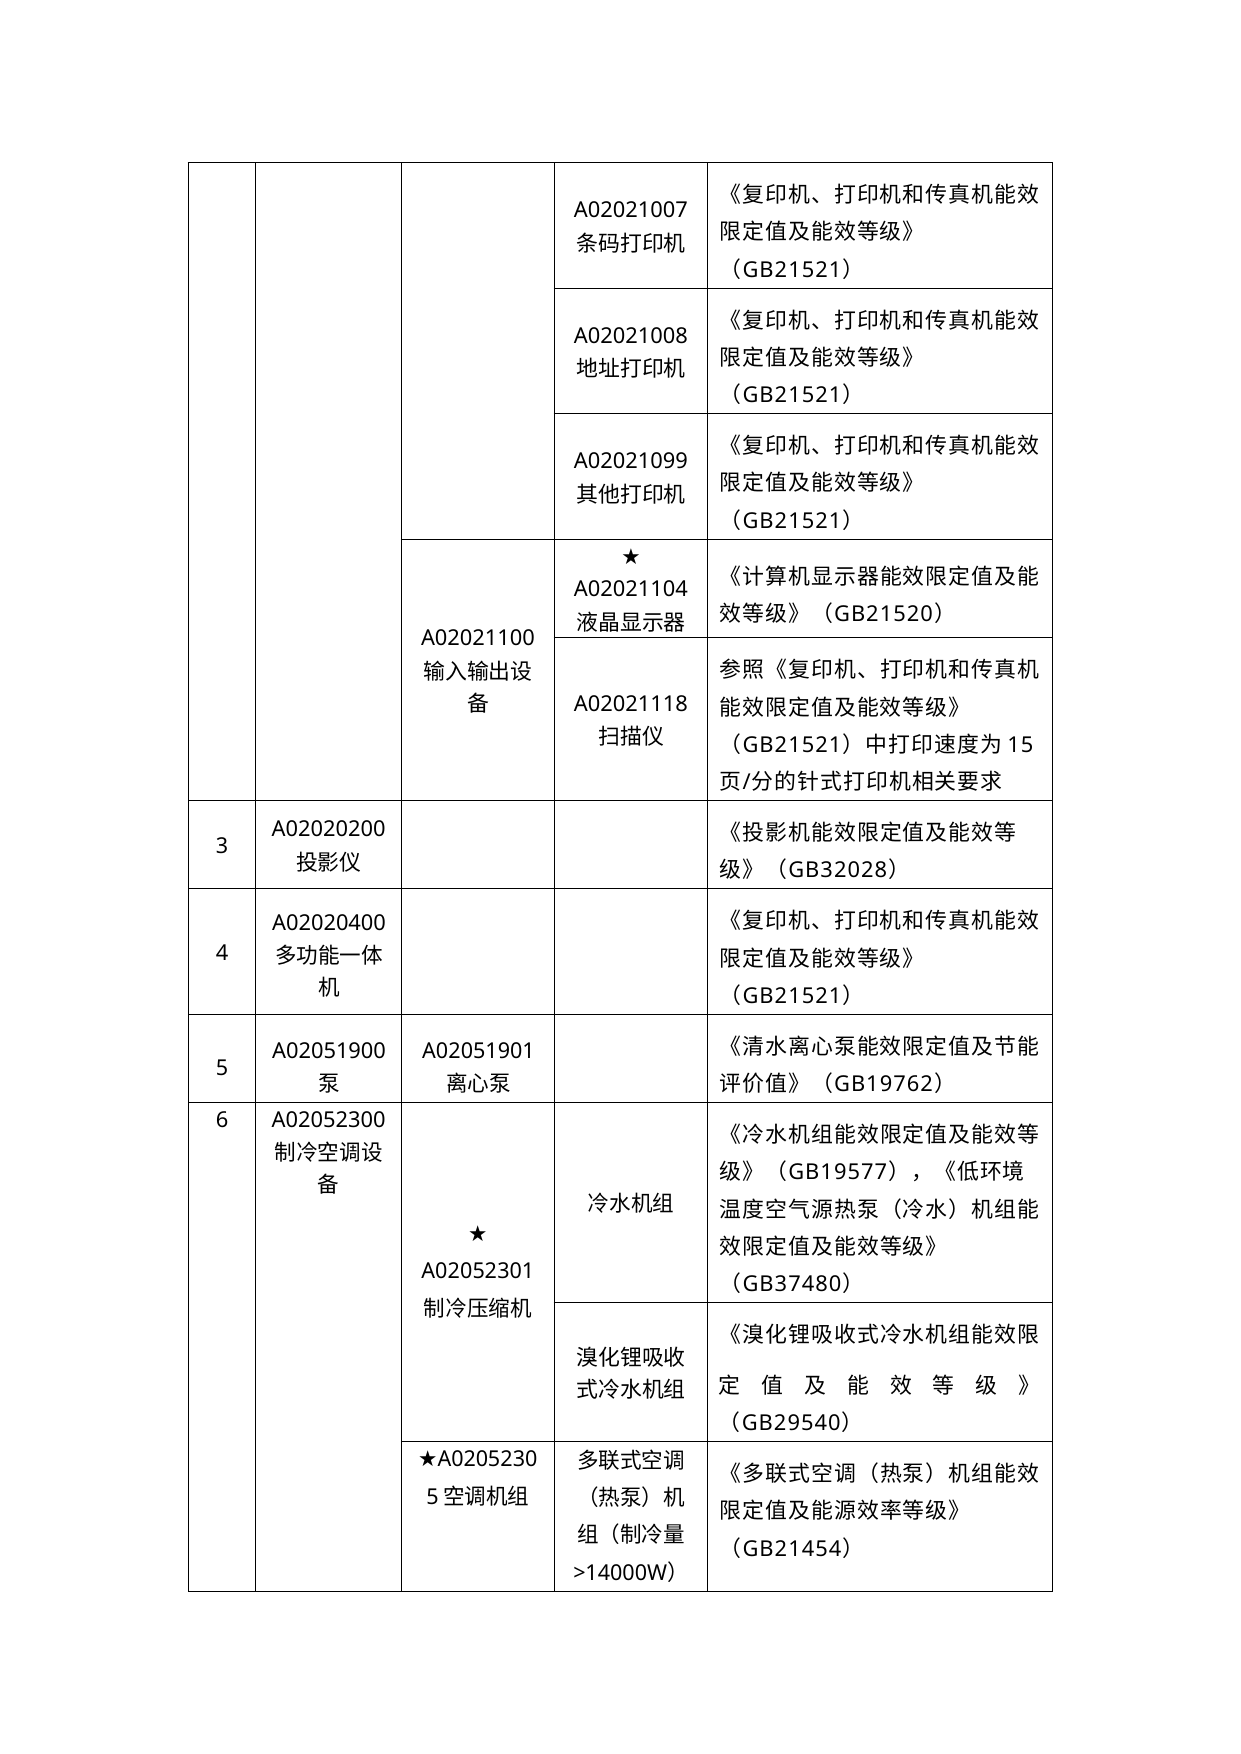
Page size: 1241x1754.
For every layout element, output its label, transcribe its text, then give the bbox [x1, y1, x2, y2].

table_cell ★A02052305空调机组 [402, 1442, 554, 1591]
table_cell 5 [189, 1015, 255, 1102]
table_cell 《冷水机组能效限定值及能效等级》（GB19577），《低环境温度空气源热泵（冷水）机组能效限定值及能效等级》（GB37480） [708, 1103, 1052, 1302]
table_cell A02021099其他打印机 [555, 414, 707, 538]
table_cell [402, 889, 554, 1014]
table_cell 6 [189, 1103, 255, 1591]
table_cell [555, 889, 707, 1014]
table_cell A02020400多功能一体机 [256, 889, 401, 1014]
table_cell 《复印机、打印机和传真机能效限定值及能效等级》（GB21521） [708, 414, 1052, 538]
table_cell 《复印机、打印机和传真机能效限定值及能效等级》（GB21521） [708, 289, 1052, 413]
table_cell A02051901离心泵 [402, 1015, 554, 1102]
table_cell 多联式空调（热泵）机组（制冷量>14000W） [555, 1442, 707, 1591]
table_cell 《清水离心泵能效限定值及节能评价值》（GB19762） [708, 1015, 1052, 1102]
table_cell A02021100输入输出设备 [402, 540, 554, 800]
table_cell 溴化锂吸收式冷水机组 [555, 1303, 707, 1441]
table_cell A02051900泵 [256, 1015, 401, 1102]
table_cell ★A02052301制冷压缩机 [402, 1103, 554, 1441]
table_cell 《计算机显示器能效限定值及能效等级》（GB21520） [708, 540, 1052, 637]
table_cell 4 [189, 889, 255, 1014]
table_cell [555, 801, 707, 888]
table_cell 参照《复印机、打印机和传真机能效限定值及能效等级》（GB21521）中打印速度为15页/分的针式打印机相关要求 [708, 638, 1052, 800]
table_cell ★A02021104液晶显示器 [555, 540, 707, 637]
table_cell 《多联式空调（热泵）机组能效限定值及能源效率等级》（GB21454） [708, 1442, 1052, 1591]
table_cell [402, 801, 554, 888]
table_cell A02021118扫描仪 [555, 638, 707, 800]
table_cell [708, 163, 1052, 287]
table_cell 《复印机、打印机和传真机能效限定值及能效等级》（GB21521） [708, 889, 1052, 1014]
table_cell A02021007条码打印机 [555, 163, 707, 287]
table_cell A02021008地址打印机 [555, 289, 707, 413]
table_cell A02020200投影仪 [256, 801, 401, 888]
table_cell A02052300制冷空调设备 [256, 1103, 401, 1591]
table_cell 《溴化锂吸收式冷水机组能效限 定值及能效等级》（GB29540） [708, 1303, 1052, 1441]
table_cell 冷水机组 [555, 1103, 707, 1302]
table_cell 3 [189, 801, 255, 888]
table_cell [555, 1015, 707, 1102]
table_cell 《投影机能效限定值及能效等级》（GB32028） [708, 801, 1052, 888]
